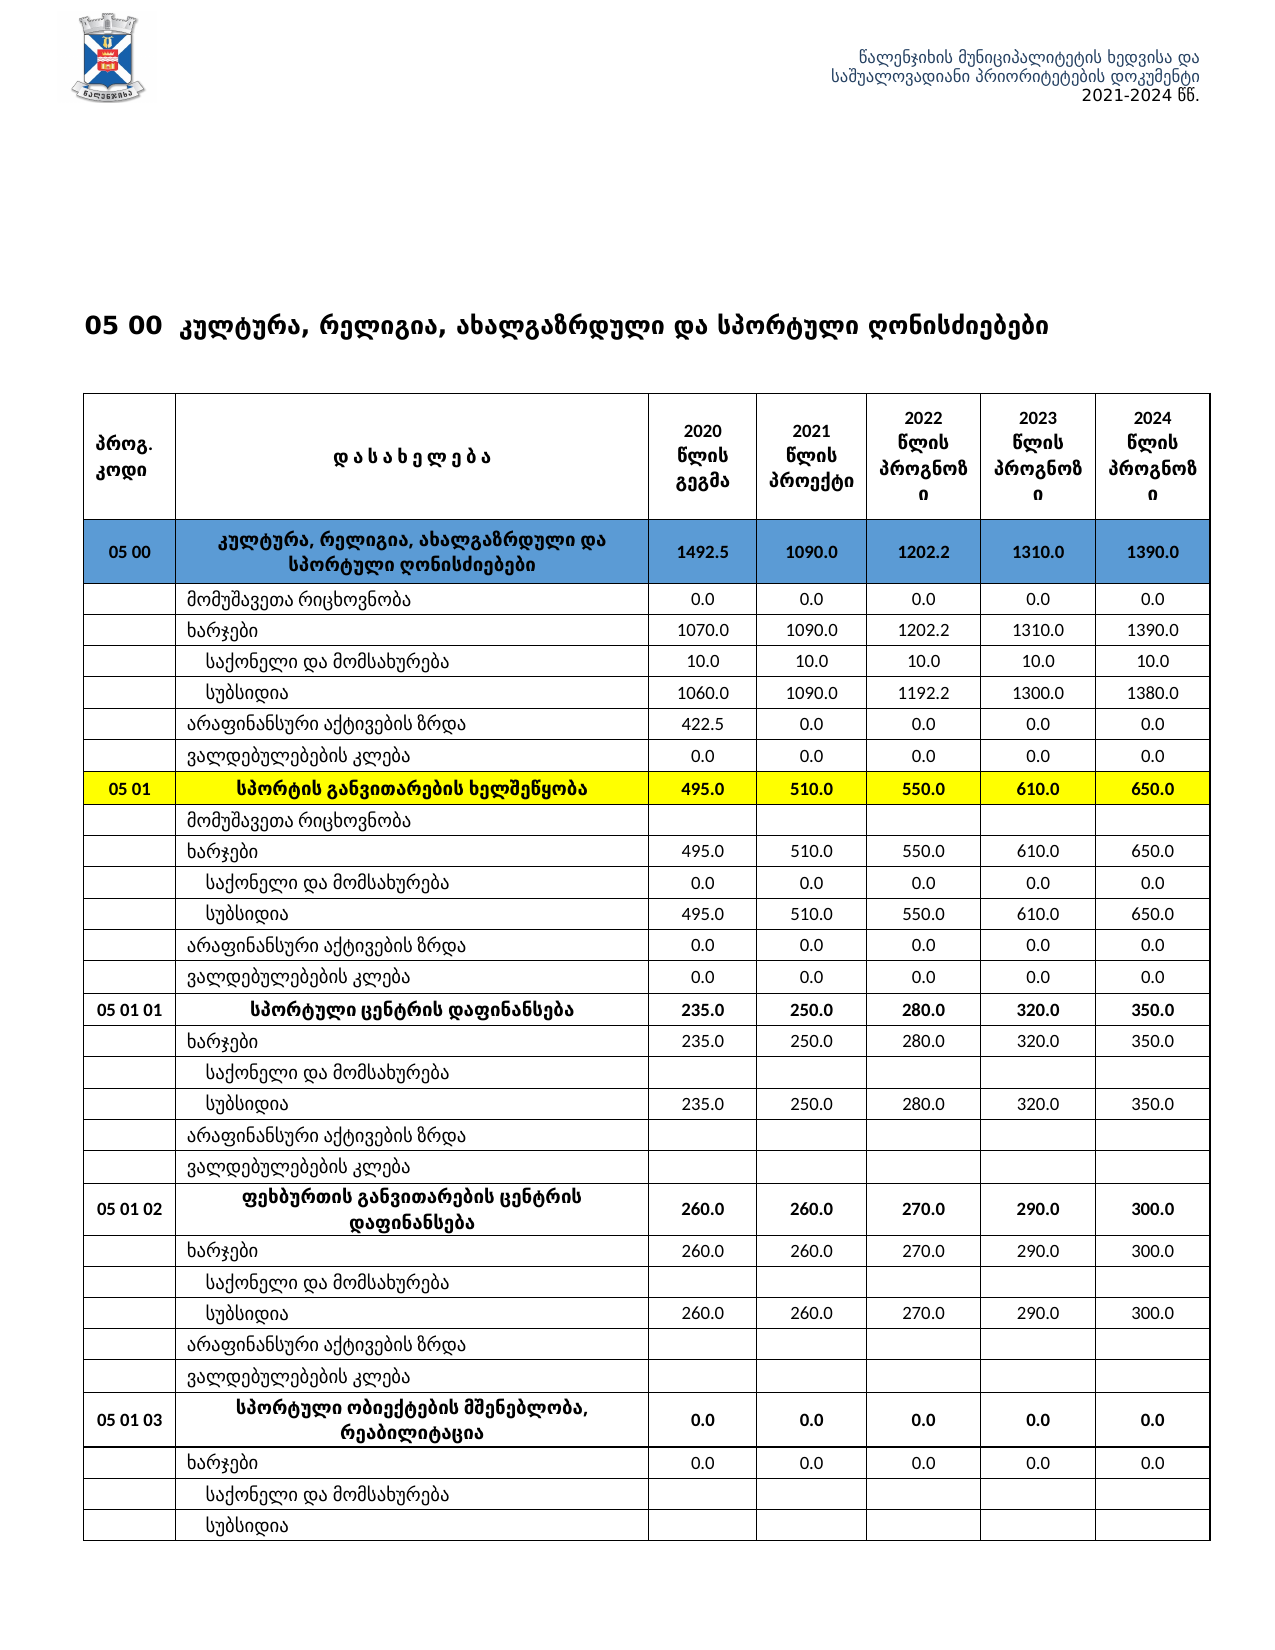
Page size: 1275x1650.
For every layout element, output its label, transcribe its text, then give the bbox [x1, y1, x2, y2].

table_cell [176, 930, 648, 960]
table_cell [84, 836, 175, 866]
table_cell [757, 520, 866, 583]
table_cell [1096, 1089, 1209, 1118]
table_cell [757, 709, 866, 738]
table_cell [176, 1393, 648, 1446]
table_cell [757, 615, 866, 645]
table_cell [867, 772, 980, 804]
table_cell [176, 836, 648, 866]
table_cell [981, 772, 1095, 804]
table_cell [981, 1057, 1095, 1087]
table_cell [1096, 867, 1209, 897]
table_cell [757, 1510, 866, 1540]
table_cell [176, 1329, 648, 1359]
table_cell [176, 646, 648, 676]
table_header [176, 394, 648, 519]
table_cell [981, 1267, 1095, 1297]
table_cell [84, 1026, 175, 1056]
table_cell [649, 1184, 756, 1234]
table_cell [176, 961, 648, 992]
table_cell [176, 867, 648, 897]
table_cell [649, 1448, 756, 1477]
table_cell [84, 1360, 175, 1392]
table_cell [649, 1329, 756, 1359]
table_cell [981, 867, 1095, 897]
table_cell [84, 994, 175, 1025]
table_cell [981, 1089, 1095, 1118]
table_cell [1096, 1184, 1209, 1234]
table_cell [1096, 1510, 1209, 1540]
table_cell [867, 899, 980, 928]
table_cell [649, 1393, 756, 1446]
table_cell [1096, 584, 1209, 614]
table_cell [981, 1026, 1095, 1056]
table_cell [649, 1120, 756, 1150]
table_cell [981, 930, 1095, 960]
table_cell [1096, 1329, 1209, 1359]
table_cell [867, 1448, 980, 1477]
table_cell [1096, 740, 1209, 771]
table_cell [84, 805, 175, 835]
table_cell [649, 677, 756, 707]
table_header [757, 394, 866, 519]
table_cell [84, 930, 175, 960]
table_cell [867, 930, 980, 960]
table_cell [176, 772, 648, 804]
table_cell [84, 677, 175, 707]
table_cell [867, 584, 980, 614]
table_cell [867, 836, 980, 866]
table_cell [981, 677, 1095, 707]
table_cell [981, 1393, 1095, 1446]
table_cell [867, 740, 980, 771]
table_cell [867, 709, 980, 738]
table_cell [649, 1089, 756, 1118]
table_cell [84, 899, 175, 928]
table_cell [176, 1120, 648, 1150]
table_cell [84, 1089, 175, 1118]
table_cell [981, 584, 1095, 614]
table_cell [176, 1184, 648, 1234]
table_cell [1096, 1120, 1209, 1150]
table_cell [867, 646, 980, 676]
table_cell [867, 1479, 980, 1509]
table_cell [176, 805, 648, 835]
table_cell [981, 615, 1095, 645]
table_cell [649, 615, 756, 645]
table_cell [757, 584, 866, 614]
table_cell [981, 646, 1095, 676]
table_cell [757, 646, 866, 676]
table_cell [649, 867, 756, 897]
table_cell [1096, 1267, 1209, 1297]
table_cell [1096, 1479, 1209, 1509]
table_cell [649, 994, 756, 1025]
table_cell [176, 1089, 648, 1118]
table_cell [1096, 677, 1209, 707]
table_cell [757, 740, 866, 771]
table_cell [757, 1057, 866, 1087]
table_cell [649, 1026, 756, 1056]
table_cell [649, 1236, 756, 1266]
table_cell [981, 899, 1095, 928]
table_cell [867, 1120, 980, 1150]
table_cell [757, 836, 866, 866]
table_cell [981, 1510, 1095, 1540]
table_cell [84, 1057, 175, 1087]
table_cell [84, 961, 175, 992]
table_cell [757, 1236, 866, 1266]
picture [57, 11, 158, 103]
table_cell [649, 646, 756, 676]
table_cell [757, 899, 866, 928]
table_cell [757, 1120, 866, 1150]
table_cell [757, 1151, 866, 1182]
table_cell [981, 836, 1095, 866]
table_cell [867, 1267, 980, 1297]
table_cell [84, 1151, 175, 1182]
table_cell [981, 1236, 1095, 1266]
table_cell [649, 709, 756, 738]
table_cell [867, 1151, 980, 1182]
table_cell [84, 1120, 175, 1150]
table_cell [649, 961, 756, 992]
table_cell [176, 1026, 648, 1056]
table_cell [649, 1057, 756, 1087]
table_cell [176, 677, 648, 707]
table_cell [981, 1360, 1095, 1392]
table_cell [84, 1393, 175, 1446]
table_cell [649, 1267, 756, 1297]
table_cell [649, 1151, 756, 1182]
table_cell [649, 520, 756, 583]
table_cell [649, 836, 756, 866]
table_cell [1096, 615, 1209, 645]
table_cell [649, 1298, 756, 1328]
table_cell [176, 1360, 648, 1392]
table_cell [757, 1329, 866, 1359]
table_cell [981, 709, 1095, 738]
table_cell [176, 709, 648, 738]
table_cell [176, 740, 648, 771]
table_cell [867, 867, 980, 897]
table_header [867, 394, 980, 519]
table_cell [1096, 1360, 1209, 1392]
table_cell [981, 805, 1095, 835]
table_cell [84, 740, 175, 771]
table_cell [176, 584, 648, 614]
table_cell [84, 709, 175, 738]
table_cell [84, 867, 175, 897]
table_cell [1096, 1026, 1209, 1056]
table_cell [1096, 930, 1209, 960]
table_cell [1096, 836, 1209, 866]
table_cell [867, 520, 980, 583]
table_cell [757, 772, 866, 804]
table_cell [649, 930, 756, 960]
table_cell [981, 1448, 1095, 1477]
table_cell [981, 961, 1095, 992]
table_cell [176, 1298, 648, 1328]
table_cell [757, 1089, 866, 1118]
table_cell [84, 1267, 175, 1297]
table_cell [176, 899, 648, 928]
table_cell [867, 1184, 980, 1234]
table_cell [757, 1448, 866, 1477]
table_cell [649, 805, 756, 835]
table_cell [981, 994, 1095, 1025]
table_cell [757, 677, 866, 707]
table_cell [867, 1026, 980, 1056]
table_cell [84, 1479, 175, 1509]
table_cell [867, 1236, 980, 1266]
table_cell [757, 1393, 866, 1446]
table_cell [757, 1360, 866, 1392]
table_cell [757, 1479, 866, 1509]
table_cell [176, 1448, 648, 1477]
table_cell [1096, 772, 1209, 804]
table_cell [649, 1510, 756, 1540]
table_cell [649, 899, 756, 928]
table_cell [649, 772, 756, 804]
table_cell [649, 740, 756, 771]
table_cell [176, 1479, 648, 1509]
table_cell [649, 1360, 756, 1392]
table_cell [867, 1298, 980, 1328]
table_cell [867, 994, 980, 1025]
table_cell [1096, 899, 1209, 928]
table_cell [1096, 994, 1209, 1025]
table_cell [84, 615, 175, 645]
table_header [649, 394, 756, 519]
subtitle 05 00 კულტურა, რელიგია, ახალგაზრდული და სპორტული ღონისძიებები [84, 311, 1200, 340]
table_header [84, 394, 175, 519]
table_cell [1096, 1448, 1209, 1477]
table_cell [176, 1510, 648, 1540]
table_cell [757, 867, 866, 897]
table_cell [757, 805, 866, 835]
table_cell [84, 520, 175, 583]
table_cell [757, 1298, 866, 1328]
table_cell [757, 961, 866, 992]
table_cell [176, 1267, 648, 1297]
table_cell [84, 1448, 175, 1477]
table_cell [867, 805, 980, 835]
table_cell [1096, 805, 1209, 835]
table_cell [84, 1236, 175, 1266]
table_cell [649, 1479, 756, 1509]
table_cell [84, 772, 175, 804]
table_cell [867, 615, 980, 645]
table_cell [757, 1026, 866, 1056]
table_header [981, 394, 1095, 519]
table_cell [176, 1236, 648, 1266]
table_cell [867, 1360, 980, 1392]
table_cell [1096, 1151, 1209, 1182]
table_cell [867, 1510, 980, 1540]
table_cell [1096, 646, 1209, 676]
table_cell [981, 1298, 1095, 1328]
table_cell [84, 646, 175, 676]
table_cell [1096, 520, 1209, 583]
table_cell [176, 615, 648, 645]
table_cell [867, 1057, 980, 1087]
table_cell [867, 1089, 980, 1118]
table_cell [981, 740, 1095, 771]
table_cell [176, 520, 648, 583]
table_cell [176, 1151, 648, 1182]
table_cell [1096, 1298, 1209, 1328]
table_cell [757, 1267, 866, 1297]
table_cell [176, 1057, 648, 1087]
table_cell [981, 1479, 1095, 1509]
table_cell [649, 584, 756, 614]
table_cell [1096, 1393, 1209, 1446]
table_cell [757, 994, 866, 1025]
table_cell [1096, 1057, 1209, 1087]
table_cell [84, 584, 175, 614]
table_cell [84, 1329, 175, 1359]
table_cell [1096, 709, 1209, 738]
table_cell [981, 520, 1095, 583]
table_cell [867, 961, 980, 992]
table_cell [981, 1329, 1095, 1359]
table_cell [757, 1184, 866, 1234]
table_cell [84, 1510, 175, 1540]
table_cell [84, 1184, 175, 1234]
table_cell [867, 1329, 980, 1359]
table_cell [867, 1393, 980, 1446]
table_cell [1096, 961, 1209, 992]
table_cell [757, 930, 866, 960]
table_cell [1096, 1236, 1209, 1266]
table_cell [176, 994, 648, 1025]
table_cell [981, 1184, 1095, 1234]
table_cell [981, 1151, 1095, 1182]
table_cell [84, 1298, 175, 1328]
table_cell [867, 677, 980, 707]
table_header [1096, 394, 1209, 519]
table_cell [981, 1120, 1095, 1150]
